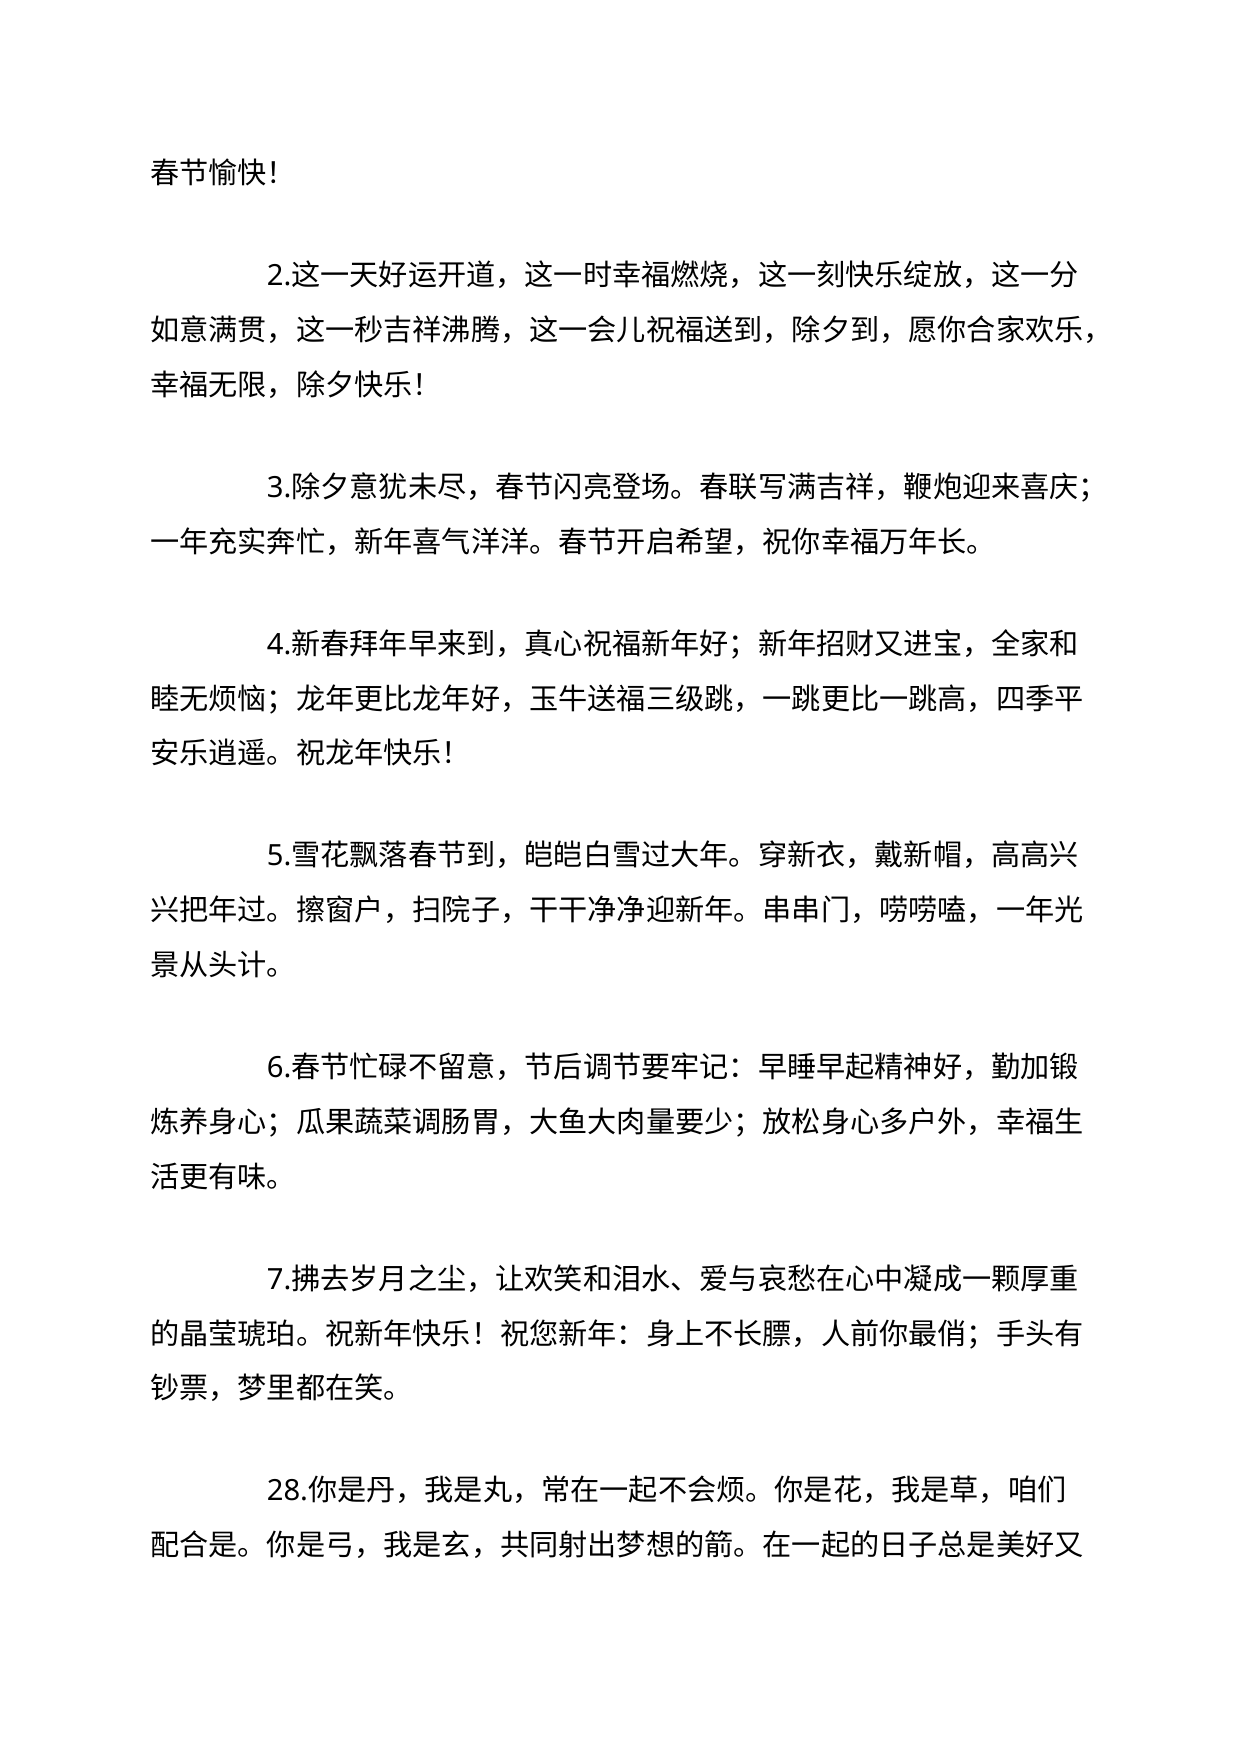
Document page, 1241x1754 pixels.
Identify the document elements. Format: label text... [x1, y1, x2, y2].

text 5.雪花飘落春节到，皑皑白雪过大年。穿新衣，戴新帽，高高兴兴把年过。擦窗户，扫院子，干干净净迎新年。串串门，唠唠嗑，一年光景从头计。 [150, 832, 1090, 984]
text 7.拂去岁月之尘，让欢笑和泪水、爱与哀愁在心中凝成一颗厚重的晶莹琥珀。祝新年快乐！祝您新年：身上不长膘，人前你最俏；手头有钞票，梦里都在笑。 [150, 1255, 1090, 1407]
text 6.春节忙碌不留意，节后调节要牢记：早睡早起精神好，勤加锻炼养身心；瓜果蔬菜调肠胃，大鱼大肉量要少；放松身心多户外，幸福生活更有味。 [150, 1043, 1090, 1196]
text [150, 1467, 1090, 1564]
text 3.除夕意犹未尽，春节闪亮登场。春联写满吉祥，鞭炮迎来喜庆；一年充实奔忙，新年喜气洋洋。春节开启希望，祝你幸福万年长。 [150, 463, 1090, 561]
text 2.这一天好运开道，这一时幸福燃烧，这一刻快乐绽放，这一分如意满贯，这一秒吉祥沸腾，这一会儿祝福送到，除夕到，愿你合家欢乐，幸福无限，除夕快乐！ [150, 252, 1090, 404]
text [150, 150, 1090, 192]
text 4.新春拜年早来到，真心祝福新年好；新年招财又进宝，全家和睦无烦恼；龙年更比龙年好，玉牛送福三级跳，一跳更比一跳高，四季平安乐逍遥。祝龙年快乐！ [150, 620, 1090, 772]
